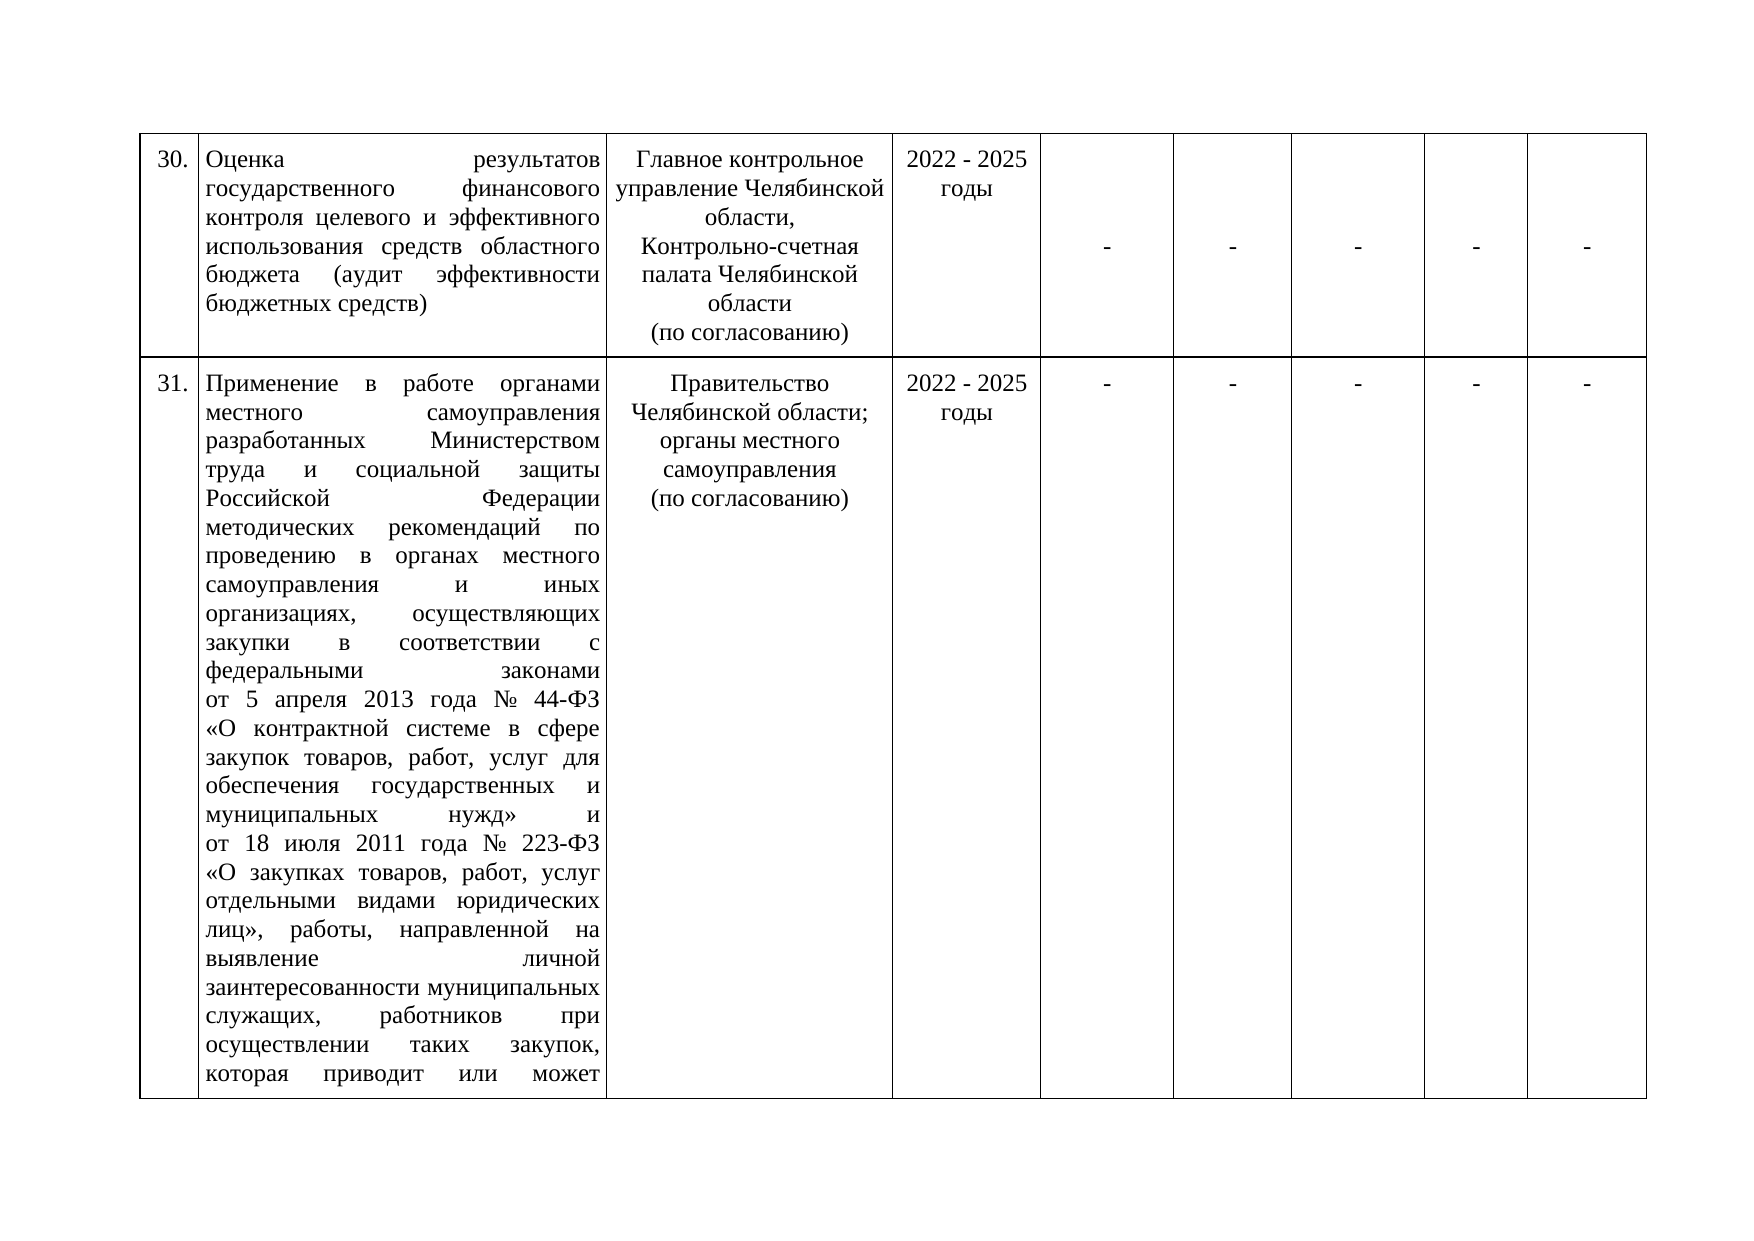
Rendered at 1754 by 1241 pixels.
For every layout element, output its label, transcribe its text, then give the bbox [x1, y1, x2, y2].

table_cell - [1425, 134, 1527, 356]
table_cell - [1425, 358, 1527, 1097]
table_cell 2022 - 2025 годы [893, 358, 1040, 1097]
table_cell - [1041, 134, 1173, 356]
table_cell - [1292, 134, 1424, 356]
table_cell - [1041, 358, 1173, 1097]
table_cell Главное контрольное управление Челябинской области, Контрольно-счетная палата Челябинской области (по согласованию) [607, 134, 892, 356]
table_cell 30. [141, 134, 198, 356]
table_cell 31. [141, 358, 198, 1097]
table_cell - [1292, 358, 1424, 1097]
table_cell 2022 - 2025 годы [893, 134, 1040, 356]
table_cell - [1174, 358, 1291, 1097]
table_cell Оценка результатов государственного финансового контроля целевого и эффективного использования средств областного бюджета (аудит эффективности бюджетных средств) [199, 134, 606, 356]
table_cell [607, 358, 892, 1097]
table_cell - [1528, 358, 1646, 1097]
table_cell - [1528, 134, 1646, 356]
table_cell - [1174, 134, 1291, 356]
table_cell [199, 358, 606, 1097]
